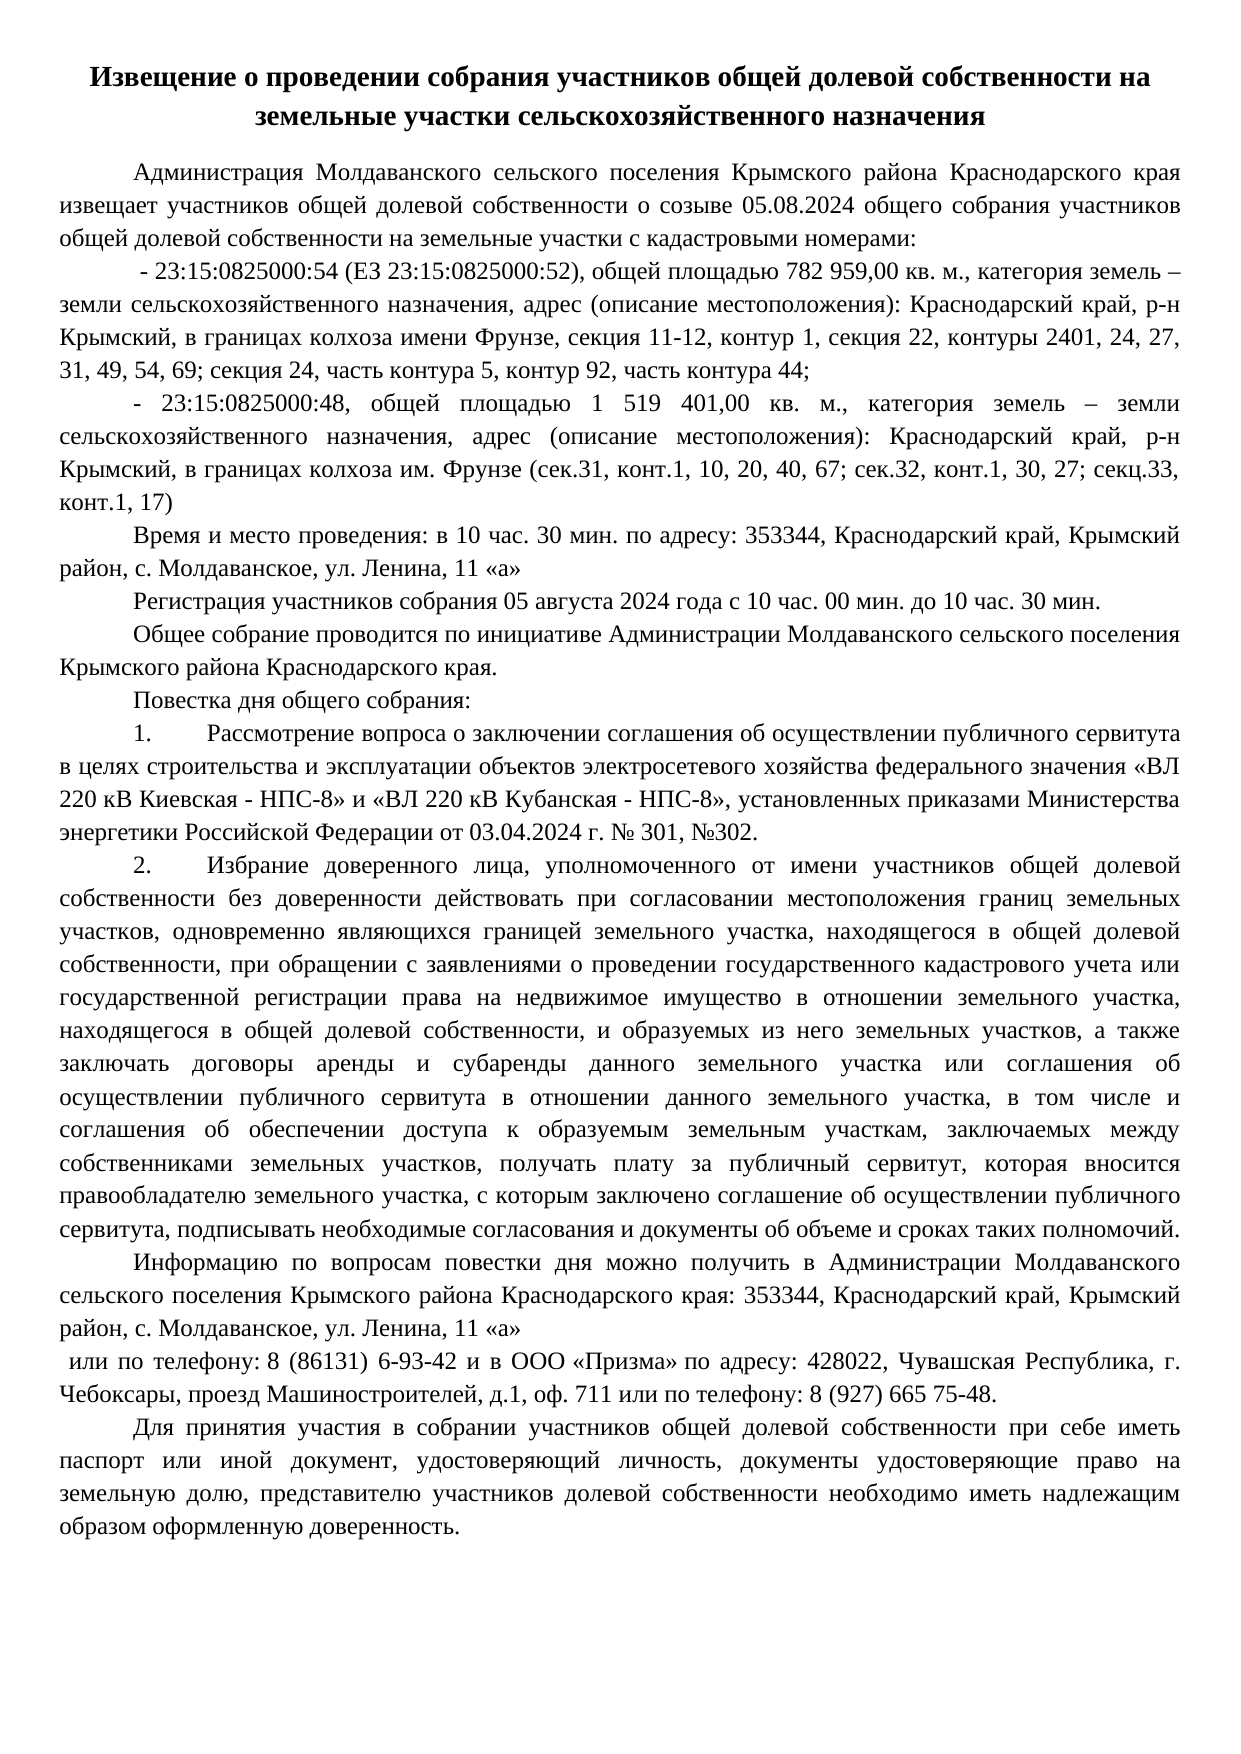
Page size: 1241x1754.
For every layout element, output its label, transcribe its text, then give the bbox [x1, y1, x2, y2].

text Повестка дня общего собрания: [59, 685, 1181, 714]
text Время и место проведения: в 10 час. 30 мин. по адресу: 353344, Краснодарский край, Крымский район, с. Молдаванское, ул. Ленина, 11 «а» [59, 520, 1181, 582]
list Рассмотрение вопроса о заключении соглашения об осуществлении публичного сервитута в целях строительства и эксплуатации объектов электросетевого хозяйства федерального значения «ВЛ 220 кВ Киевская - НПС-8» и «ВЛ 220 кВ Кубанская - НПС-8», установленных приказами Министерства энергетики Российской Федерации от 03.04.2024 г. № 301, №302. [59, 718, 1181, 846]
text или по телефону: 8 (86131) 6-93-42 и в ООО «Призма» по адресу: 428022, Чувашская Республика, г. Чебоксары, проезд Машиностроителей, д.1, оф. 711 или по телефону: 8 (927) 665 75-48. [59, 1346, 1181, 1407]
text Общее собрание проводится по инициативе Администрации Молдаванского сельского поселения Крымского района Краснодарского края. [59, 619, 1181, 681]
text Извещение о проведении собрания участников общей долевой собственности на земельные участки сельскохозяйственного назначения [59, 59, 1181, 131]
list Избрание доверенного лица, уполномоченного от имени участников общей долевой собственности без доверенности действовать при согласовании местоположения границ земельных участков, одновременно являющихся границей земельного участка, находящегося в общей долевой собственности, при обращении с заявлениями о проведении государственного кадастрового учета или государственной регистрации права на недвижимое имущество в отношении земельного участка, находящегося в общей долевой собственности, и образуемых из него земельных участков, а также заключать договоры аренды и субаренды данного земельного участка или соглашения об осуществлении публичного сервитута в отношении данного земельного участка, в том числе и соглашения об обеспечении доступа к образуемым земельным участкам, заключаемых между собственниками земельных участков, получать плату за публичный сервитут, которая вносится правообладателю земельного участка, с которым заключено соглашение об осуществлении публичного сервитута, подписывать необходимые согласования и документы об объеме и сроках таких полномочий. [59, 850, 1181, 1242]
text - 23:15:0825000:54 (ЕЗ 23:15:0825000:52), общей площадью 782 959,00 кв. м., категория земель – земли сельскохозяйственного назначения, адрес (описание местоположения): Краснодарский край, р-н Крымский, в границах колхоза имени Фрунзе, секция 11-12, контур 1, секция 22, контуры 2401, 24, 27, 31, 49, 54, 69; секция 24, часть контура 5, контур 92, часть контура 44; [59, 256, 1181, 384]
text Администрация Молдаванского сельского поселения Крымского района Краснодарского края извещает участников общей долевой собственности о созыве 05.08.2024 общего собрания участников общей долевой собственности на земельные участки с кадастровыми номерами: [59, 157, 1181, 252]
text - 23:15:0825000:48, общей площадью 1 519 401,00 кв. м., категория земель – земли сельскохозяйственного назначения, адрес (описание местоположения): Краснодарский край, р-н Крымский, в границах колхоза им. Фрунзе (сек.31, конт.1, 10, 20, 40, 67; сек.32, конт.1, 30, 27; секц.33, конт.1, 17) [59, 388, 1181, 516]
text Регистрация участников собрания 05 августа 2024 года с 10 час. 00 мин. до 10 час. 30 мин. [59, 586, 1181, 615]
text Информацию по вопросам повестки дня можно получить в Администрации Молдаванского сельского поселения Крымского района Краснодарского края: 353344, Краснодарский край, Крымский район, с. Молдаванское, ул. Ленина, 11 «а» [59, 1247, 1181, 1341]
text Для принятия участия в собрании участников общей долевой собственности при себе иметь паспорт или иной документ, удостоверяющий личность, документы удостоверяющие право на земельную долю, представителю участников долевой собственности необходимо иметь надлежащим образом оформленную доверенность. [59, 1412, 1181, 1539]
